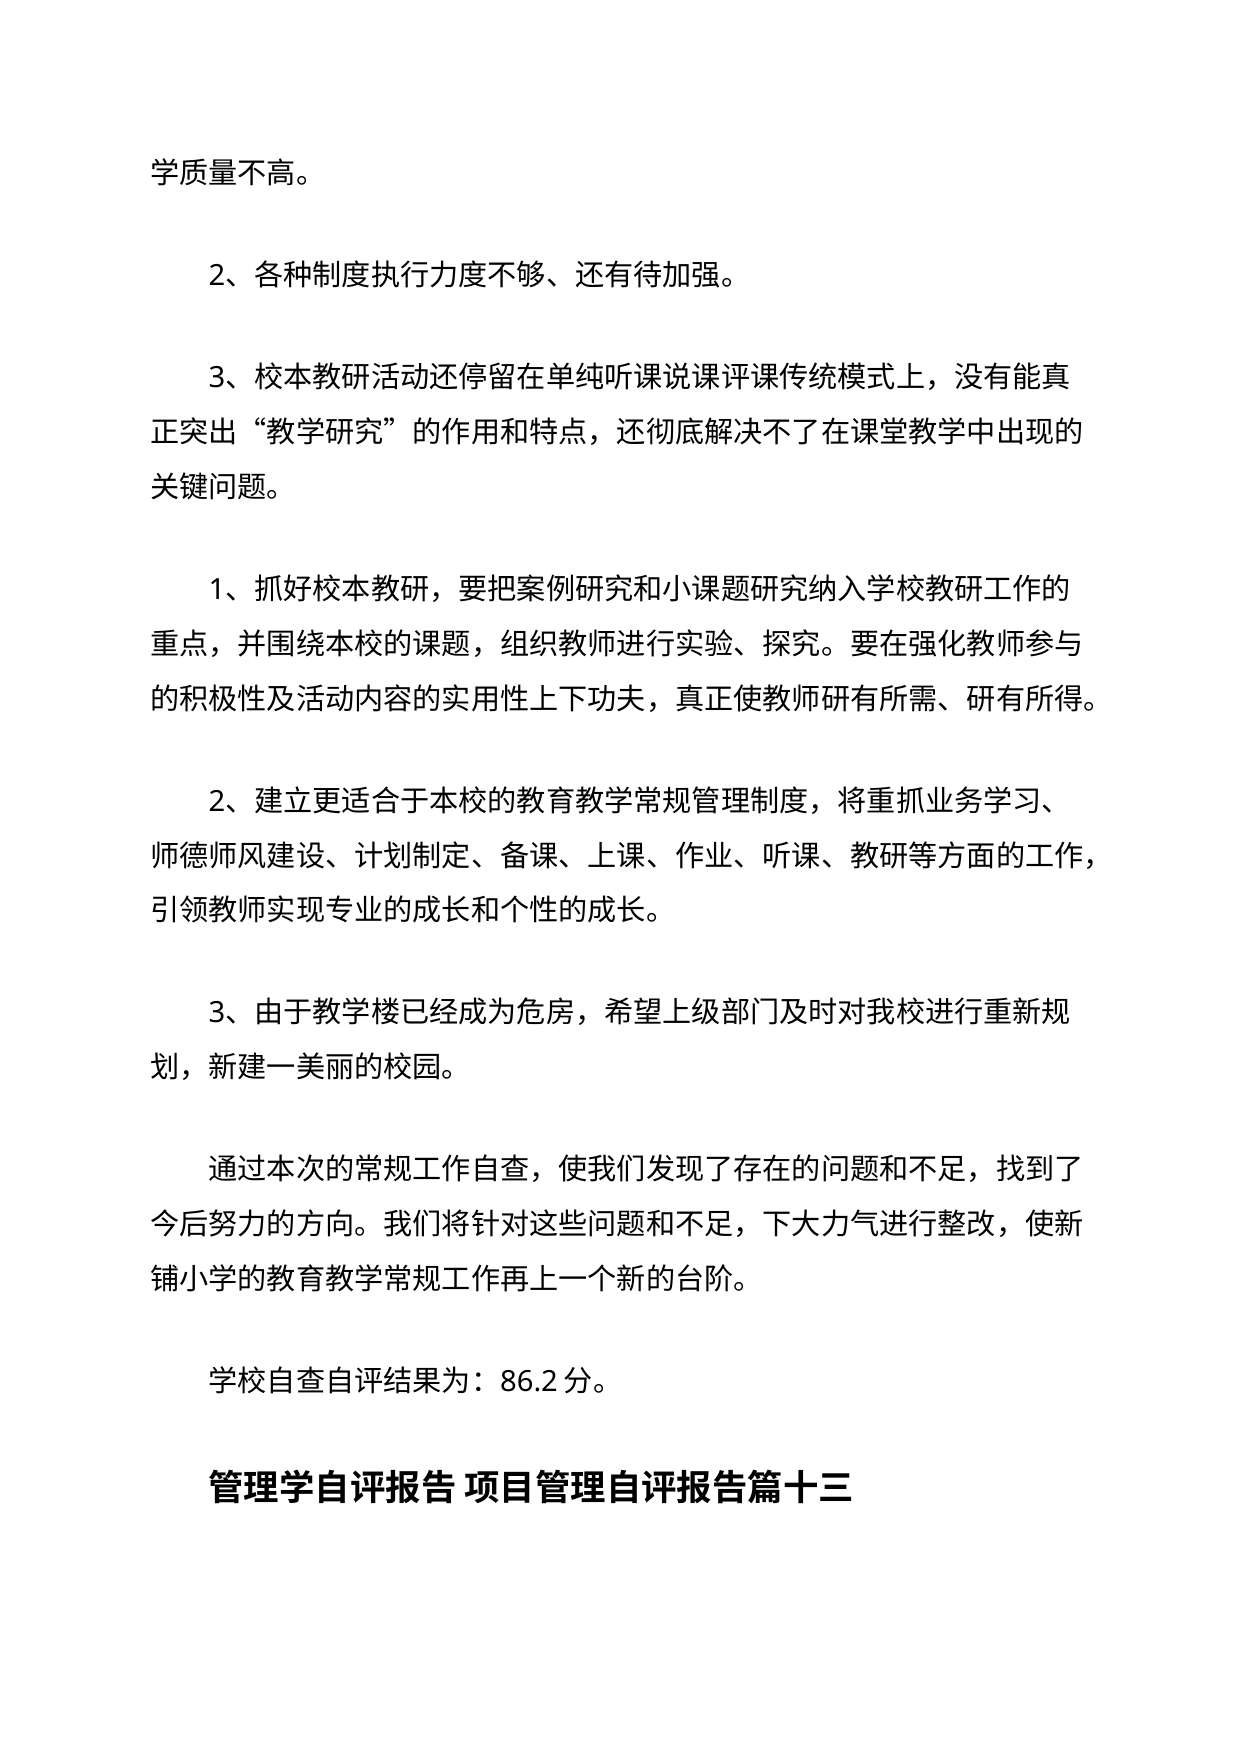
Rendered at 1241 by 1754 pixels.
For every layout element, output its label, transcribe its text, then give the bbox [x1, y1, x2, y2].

text 1、抓好校本教研，要把案例研究和小课题研究纳入学校教研工作的重点，并围绕本校的课题，组织教师进行实验、探究。要在强化教师参与的积极性及活动内容的实用性上下功夫，真正使教师研有所需、研有所得。 [150, 565, 1090, 718]
text 通过本次的常规工作自查，使我们发现了存在的问题和不足，找到了今后努力的方向。我们将针对这些问题和不足，下大力气进行整改，使新铺小学的教育教学常规工作再上一个新的台阶。 [150, 1146, 1090, 1298]
text 学校自查自评结果为：86.2分。 [150, 1357, 1090, 1399]
text 3、由于教学楼已经成为危房，希望上级部门及时对我校进行重新规划，新建一美丽的校园。 [150, 989, 1090, 1086]
text 2、各种制度执行力度不够、还有待加强。 [150, 252, 1090, 294]
text 3、校本教研活动还停留在单纯听课说课评课传统模式上，没有能真正突出“教学研究”的作用和特点，还彻底解决不了在课堂教学中出现的关键问题。 [150, 354, 1090, 506]
text 管理学自评报告 项目管理自评报告篇十三 [150, 1459, 1090, 1510]
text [150, 150, 1090, 192]
text 2、建立更适合于本校的教育教学常规管理制度，将重抓业务学习、师德师风建设、计划制定、备课、上课、作业、听课、教研等方面的工作，引领教师实现专业的成长和个性的成长。 [150, 777, 1090, 929]
